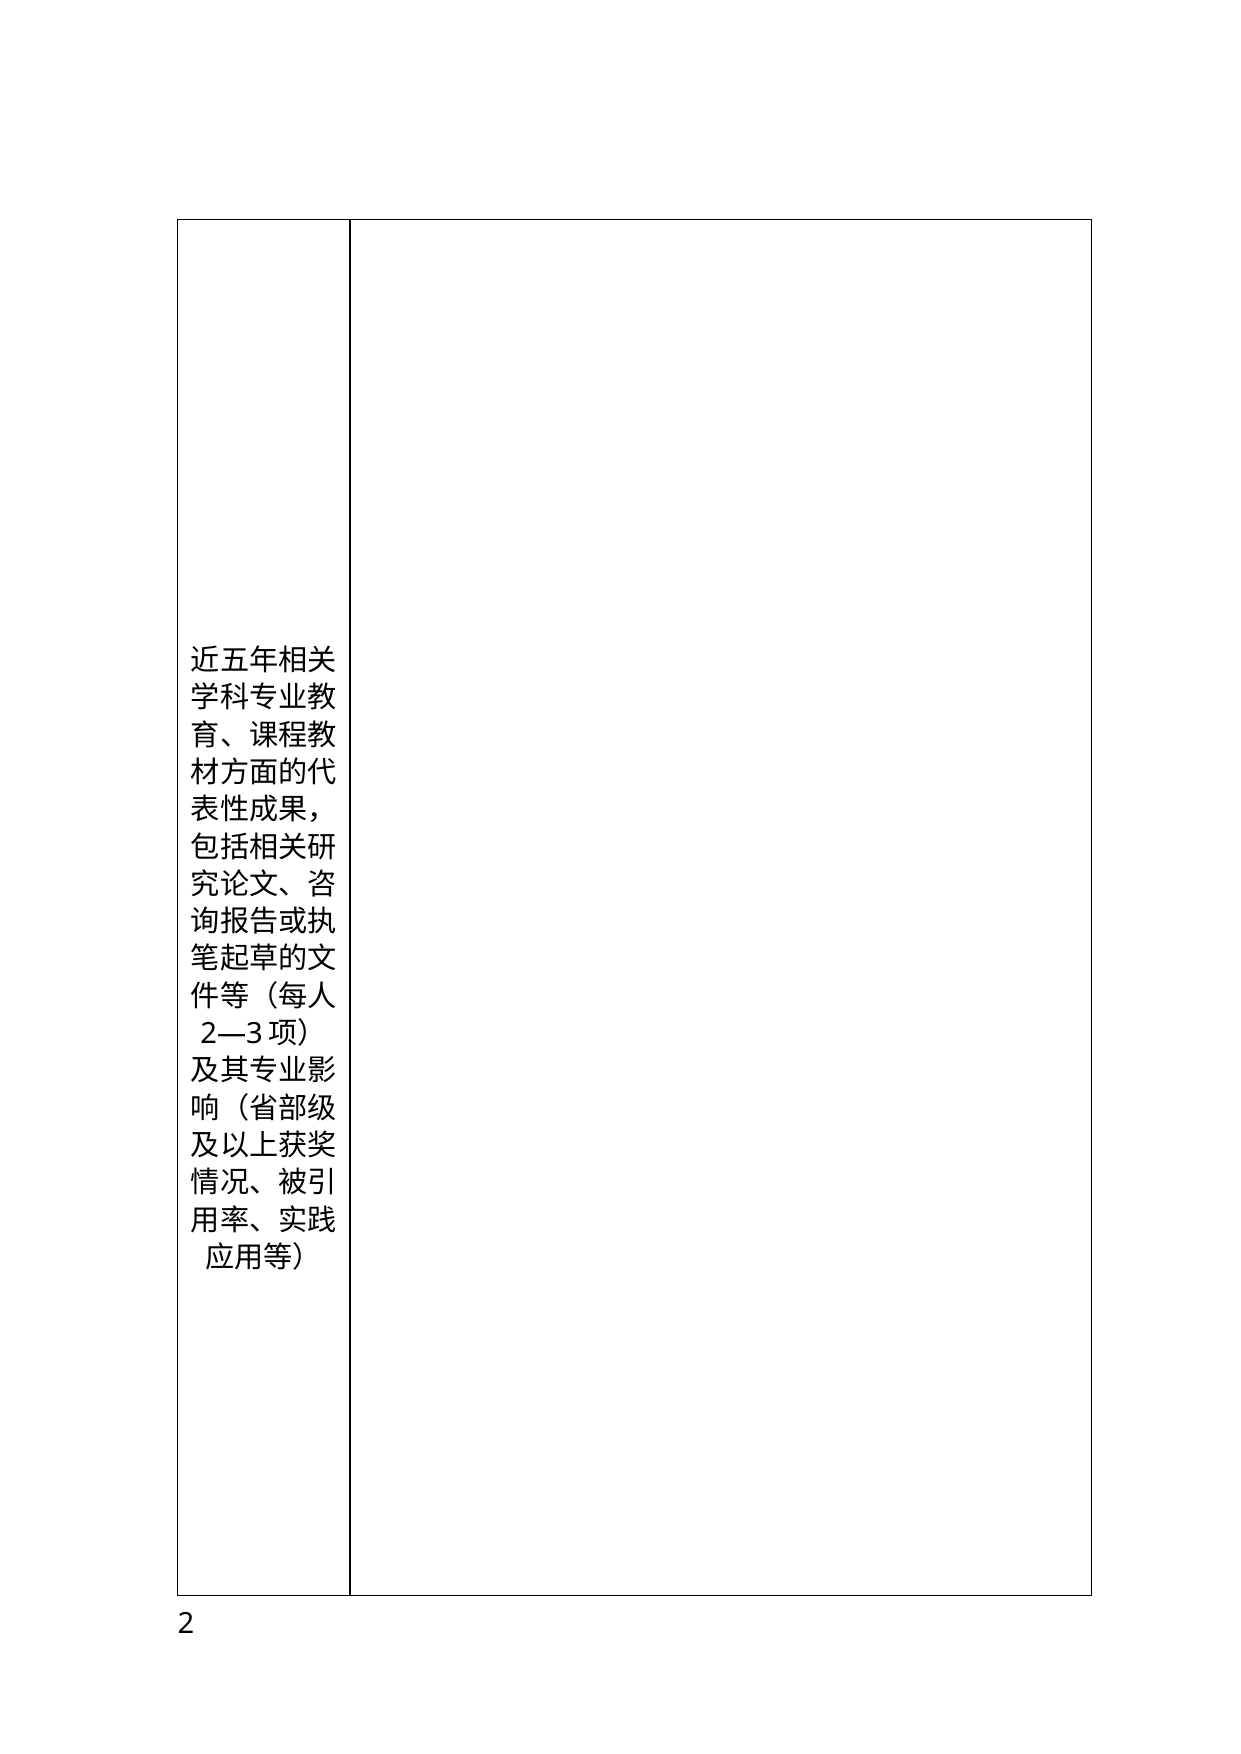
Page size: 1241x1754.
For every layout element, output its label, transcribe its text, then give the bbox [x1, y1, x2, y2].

table_header [351, 220, 1091, 1594]
table_header 近五年相关学科专业教育、课程教材方面的代表性成果，包括相关研究论文、咨询报告或执笔起草的文件等（每人 2—3项）及其专业影响（省部级及以上获奖情况、被引用率、实践 应用等） [178, 220, 349, 1594]
